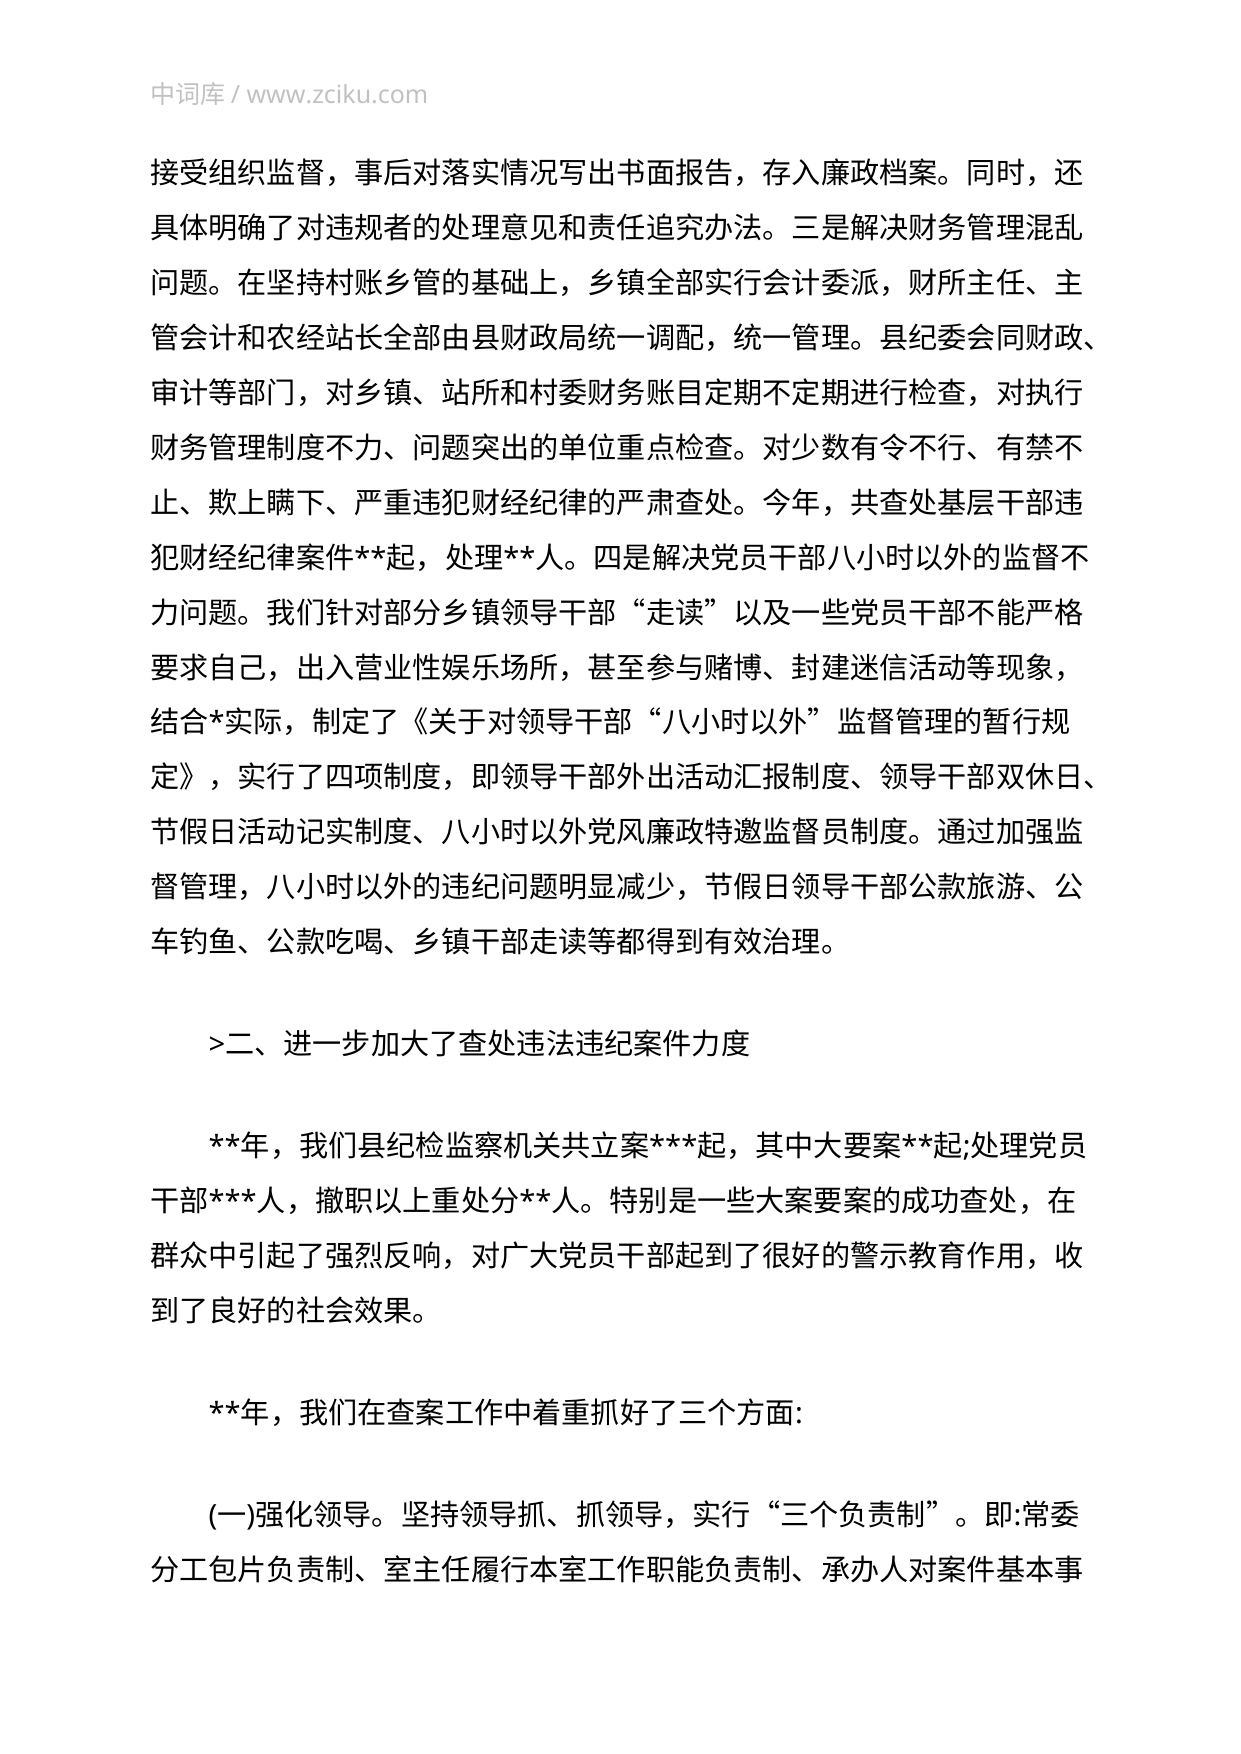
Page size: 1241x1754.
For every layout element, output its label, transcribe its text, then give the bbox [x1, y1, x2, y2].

text **年，我们在查案工作中着重抓好了三个方面: [150, 1389, 1090, 1432]
text >二、进一步加大了查处违法违纪案件力度 [150, 1021, 1090, 1063]
text **年，我们县纪检监察机关共立案***起，其中大要案**起;处理党员干部***人，撤职以上重处分**人。特别是一些大案要案的成功查处，在群众中引起了强烈反响，对广大党员干部起到了很好的警示教育作用，收到了良好的社会效果。 [150, 1122, 1090, 1330]
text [150, 150, 1090, 961]
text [150, 1491, 1090, 1588]
